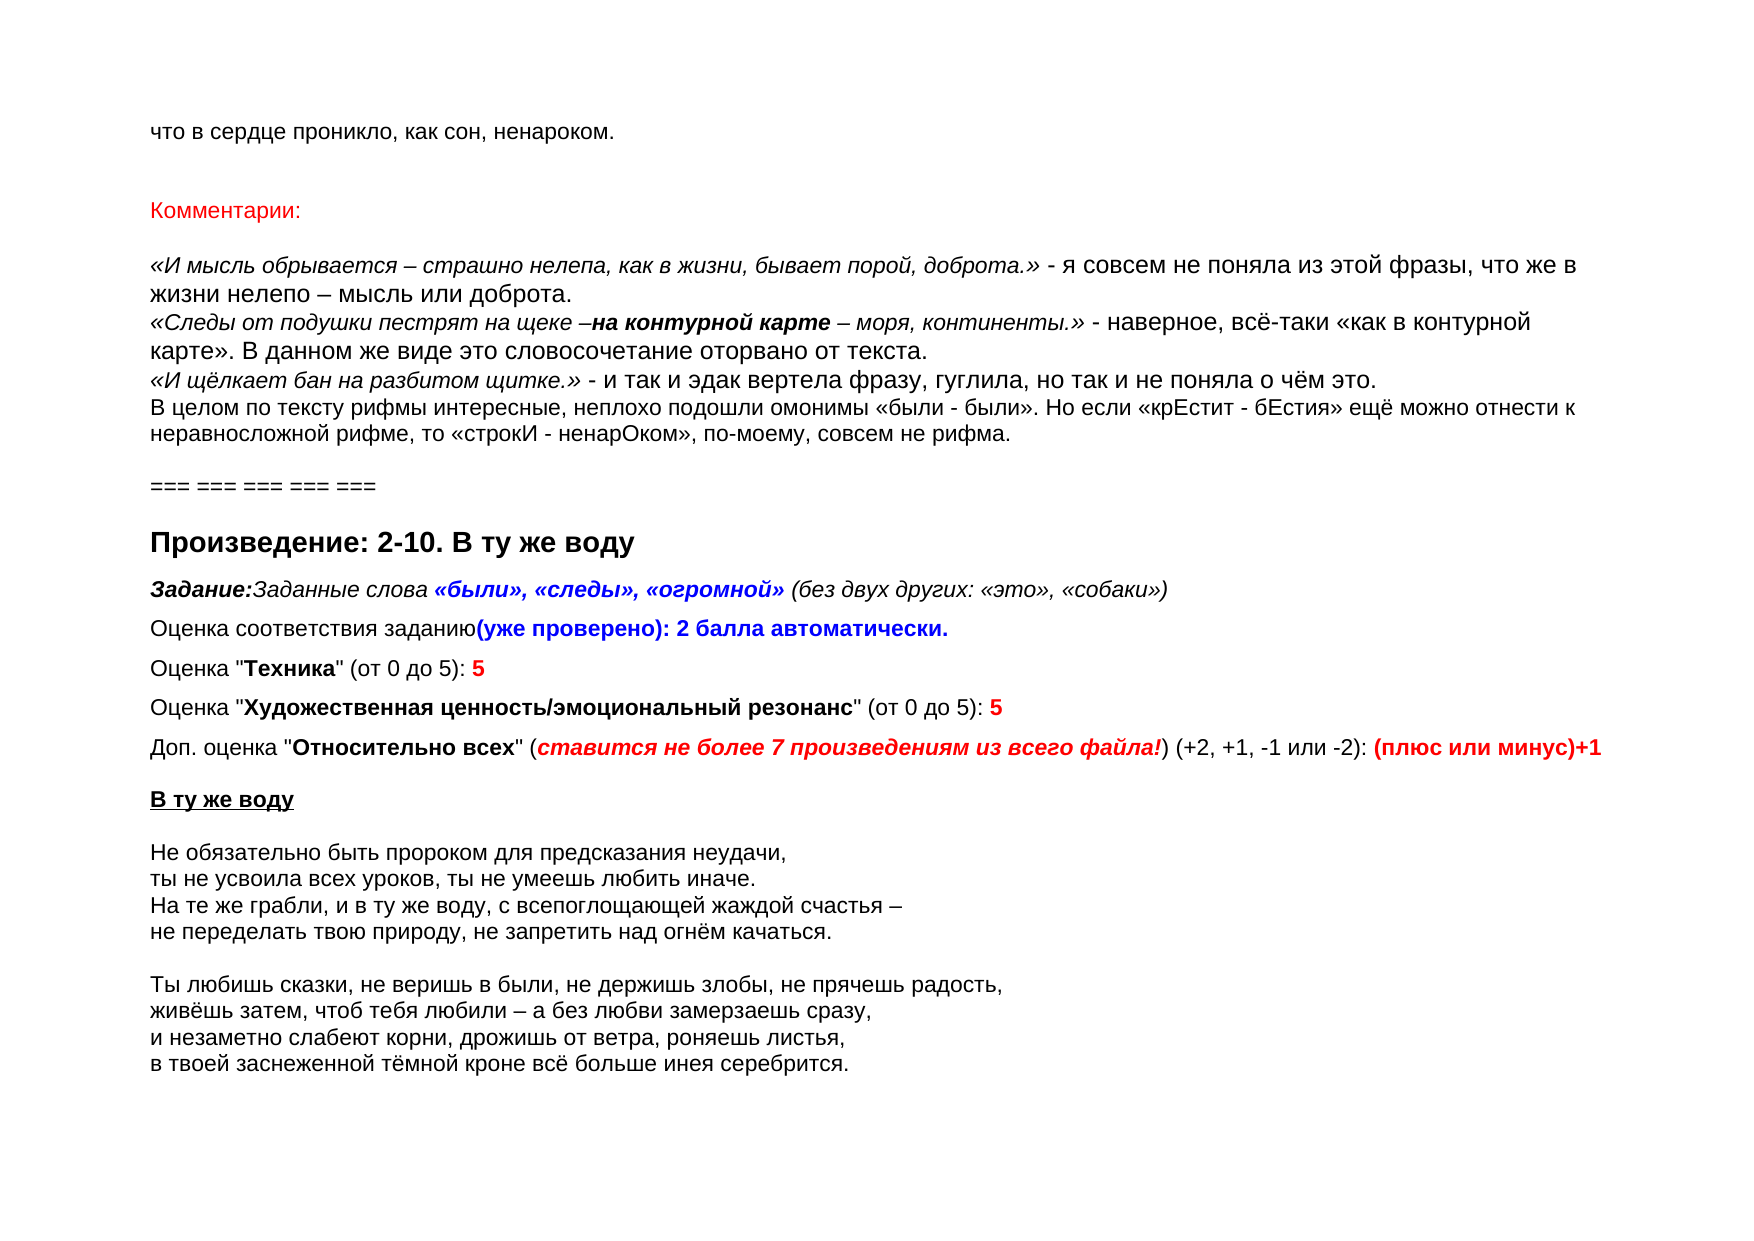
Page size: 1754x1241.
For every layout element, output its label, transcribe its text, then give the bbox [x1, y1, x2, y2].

text Ты любишь сказки, не веришь в были, не держишь злобы, не прячешь радость, [150, 971, 1604, 997]
text живёшь затем, чтоб тебя любили – а без любви замерзаешь сразу, [150, 997, 1604, 1023]
text «И щёлкает бан на разбитом щитке.» - и так и эдак вертела фразу, гуглила, но так и не поняла о чём это. [150, 365, 1604, 394]
text ты не усвоила всех уроков, ты не умеешь любить иначе. [150, 865, 1604, 892]
text Оценка "Художественная ценность/эмоциональный резонанс" (от 0 до 5): 5 [150, 694, 1604, 721]
text В ту же воду [150, 786, 1604, 813]
text не переделать твою природу, не запретить над огнём качаться. [150, 918, 1604, 944]
text в твоей заснеженной тёмной кроне всё больше инея серебрится. [150, 1050, 1604, 1076]
text «Следы от подушки пестрят на щеке –на контурной карте – моря, континенты.» - наверное, всё-таки «как в контурной карте». В данном же виде это словосочетание оторвано от текста. [150, 307, 1604, 365]
text Комментарии: [150, 197, 1604, 223]
text Оценка "Техника" (от 0 до 5): 5 [150, 655, 1604, 681]
text Не обязательно быть пророком для предсказания неудачи, [150, 839, 1604, 865]
text На те же грабли, и в ту же воду, с всепоглощающей жаждой счастья – [150, 892, 1604, 918]
text и незаметно слабеют корни, дрожишь от ветра, роняешь листья, [150, 1023, 1604, 1050]
text === === === === === [150, 473, 1604, 499]
text Доп. оценка "Относительно всех" (ставится не более 7 произведениям из всего файла!) (+2, +1, -1 или -2): (плюс или минус)+1 [150, 734, 1604, 760]
text Задание:Заданные слова «были», «следы», «огромной» (без двух других: «это», «собаки») [150, 576, 1604, 602]
text Оценка соответствия заданию(уже проверено): 2 балла автоматически. [150, 615, 1604, 642]
text «И мысль обрывается – страшно нелепа, как в жизни, бывает порой, доброта.» - я совсем не поняла из этой фразы, что же в жизни нелепо – мысль или доброта. [150, 250, 1604, 307]
text В целом по тексту рифмы интересные, неплохо подошли омонимы «были - были». Но если «крЕстит - бЕстия» ещё можно отнести к неравносложной рифме, то «строкИ - ненарОком», по-моему, совсем не рифма. [150, 394, 1604, 446]
text Произведение: 2-10. В ту же воду [150, 525, 1604, 559]
text что в сердце проникло, как сон, ненароком. [150, 118, 1604, 144]
